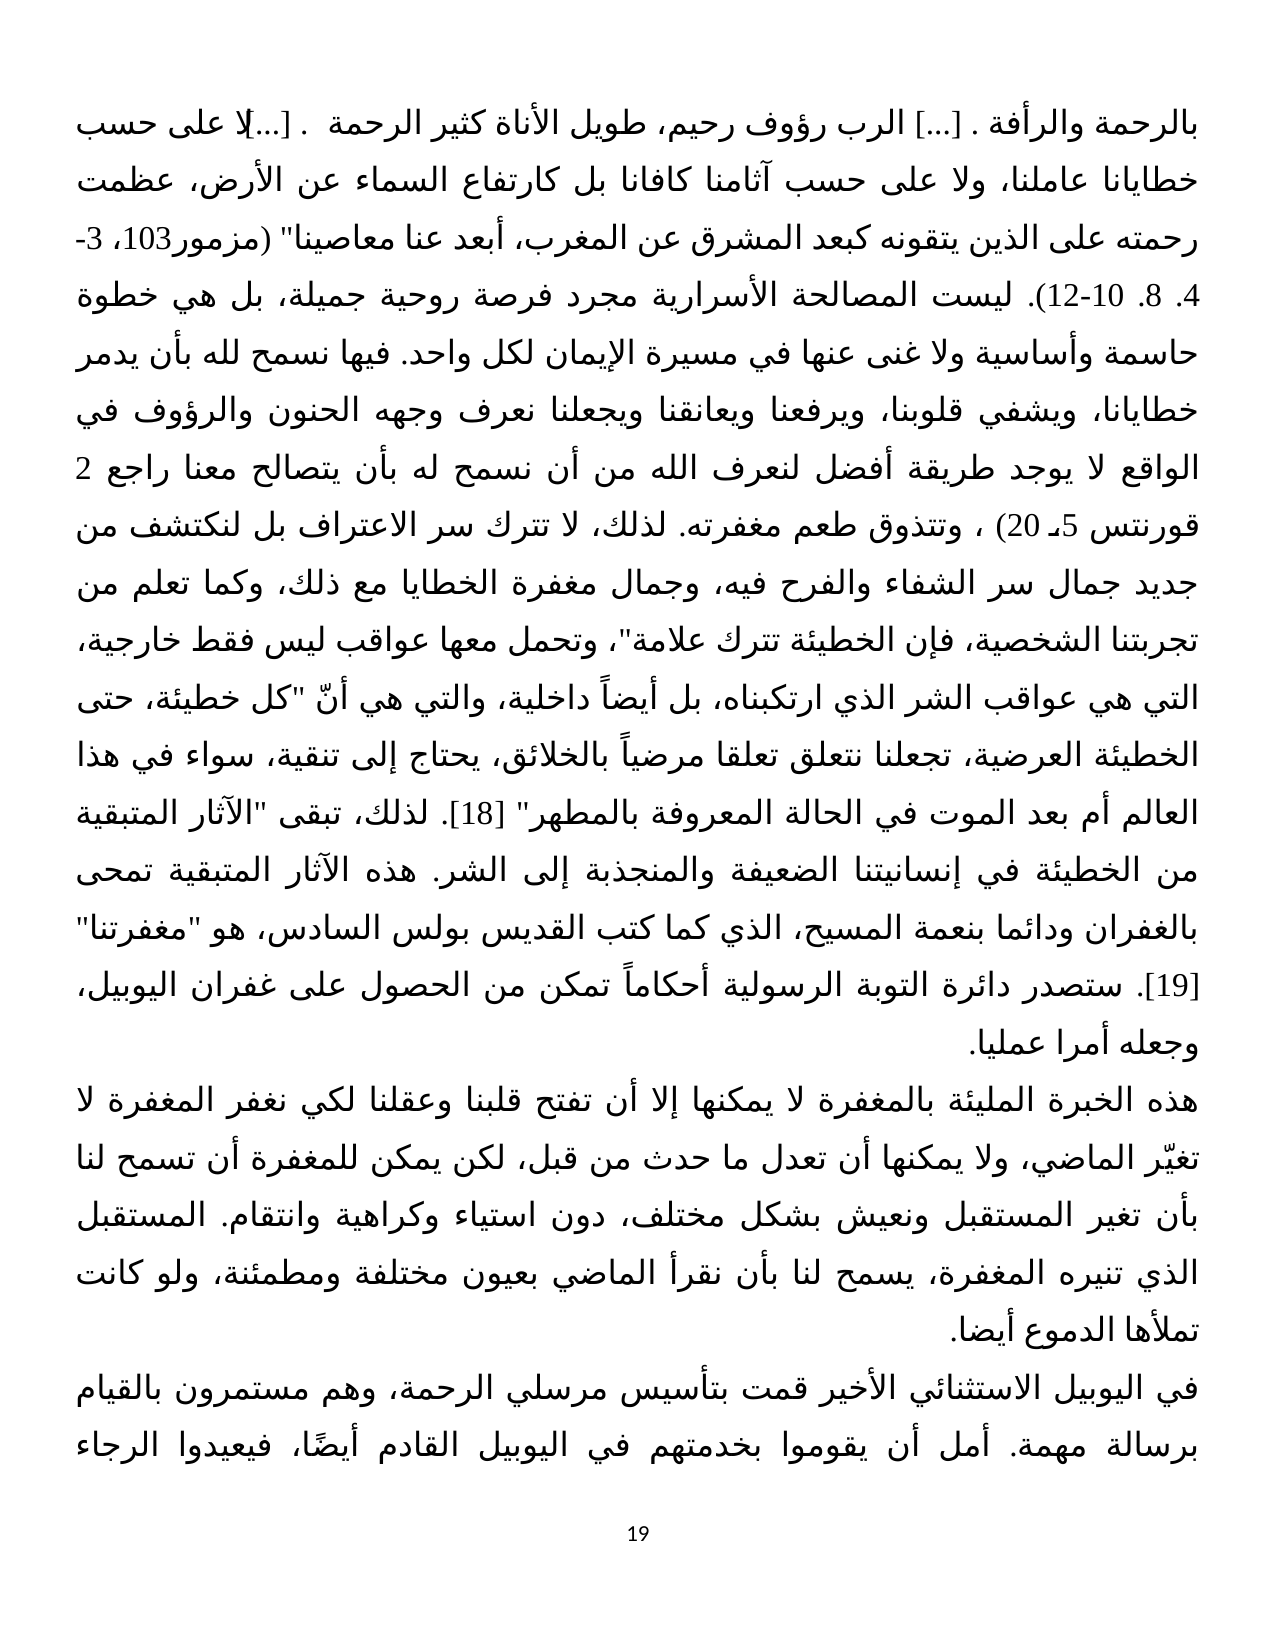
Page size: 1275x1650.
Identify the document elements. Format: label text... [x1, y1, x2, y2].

text هذه الخبرة المليئة بالمغفرة لا يمكنها إلا أن تفتح قلبنا وعقلنا لكي نغفر المغفرة لا تغيّر الماضي، ولا يمكنها أن تعدل ما حدث من قبل، لكن يمكن للمغفرة أن تسمح لنا بأن تغير المستقبل ونعيش بشكل مختلف، دون استياء وكراهية وانتقام. المستقبل الذي تنيره المغفرة، يسمح لنا بأن نقرأ الماضي بعيون مختلفة ومطمئنة، ولو كانت تملأها الدموع أيضا. [75, 1081, 1200, 1349]
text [75, 103, 1200, 1061]
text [75, 1368, 1200, 1464]
